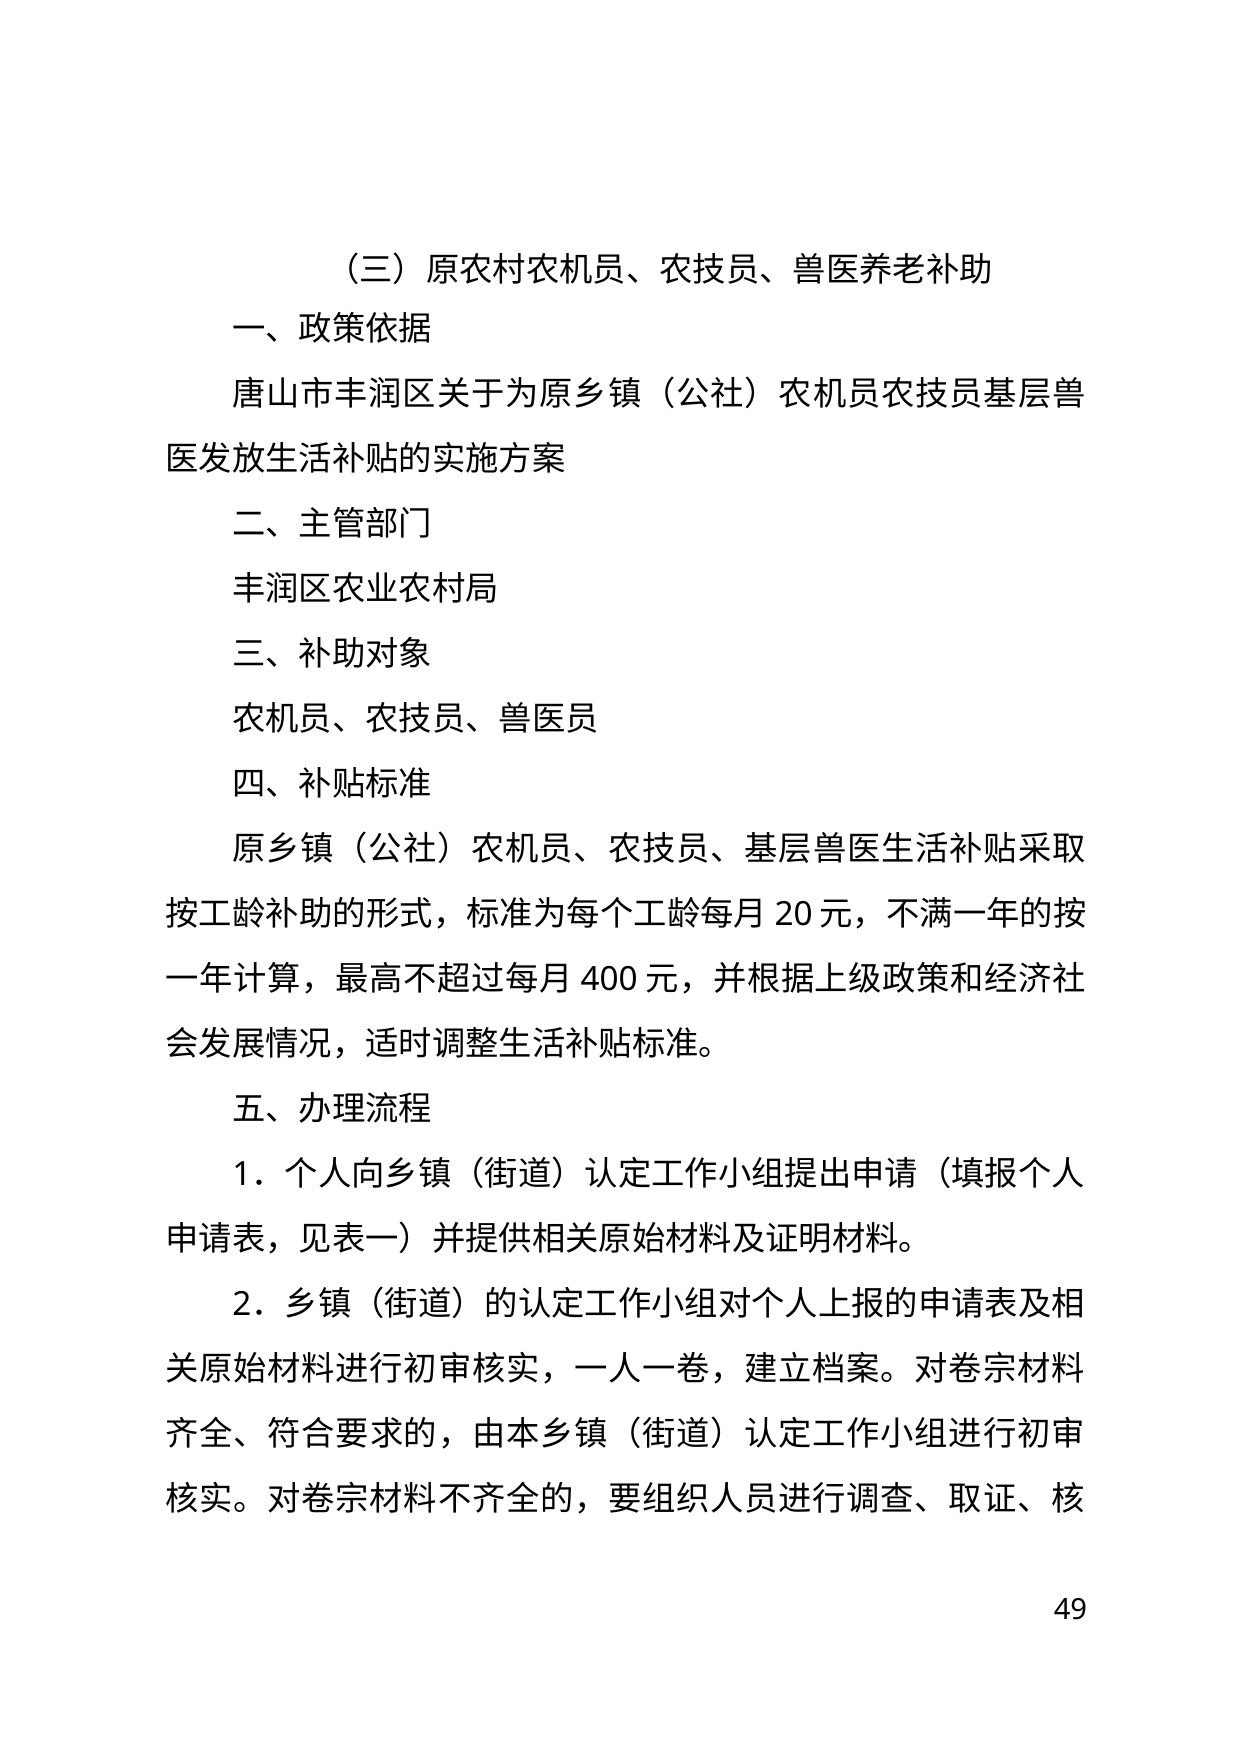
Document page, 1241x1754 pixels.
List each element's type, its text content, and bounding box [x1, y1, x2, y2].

text 农机员、农技员、兽医员 [165, 683, 1087, 748]
text 三、补助对象 [165, 618, 1087, 683]
text 五、办理流程 [165, 1073, 1087, 1138]
text 二、主管部门 [165, 488, 1087, 553]
text 1．个人向乡镇（街道）认定工作小组提出申请（填报个人申请表，见表一）并提供相关原始材料及证明材料。 [165, 1138, 1087, 1268]
text 原乡镇（公社）农机员、农技员、基层兽医生活补贴采取按工龄补助的形式，标准为每个工龄每月20元，不满一年的按一年计算，最高不超过每月400元，并根据上级政策和经济社会发展情况，适时调整生活补贴标准。 [165, 813, 1087, 1073]
text 唐山市丰润区关于为原乡镇（公社）农机员农技员基层兽医发放生活补贴的实施方案 [165, 358, 1087, 488]
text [165, 1268, 1087, 1528]
text 一、政策依据 [165, 293, 1087, 358]
text 丰润区农业农村局 [165, 553, 1087, 618]
text 四、补贴标准 [165, 748, 1087, 813]
text （三）原农村农机员、农技员、兽医养老补助 [165, 233, 1087, 293]
